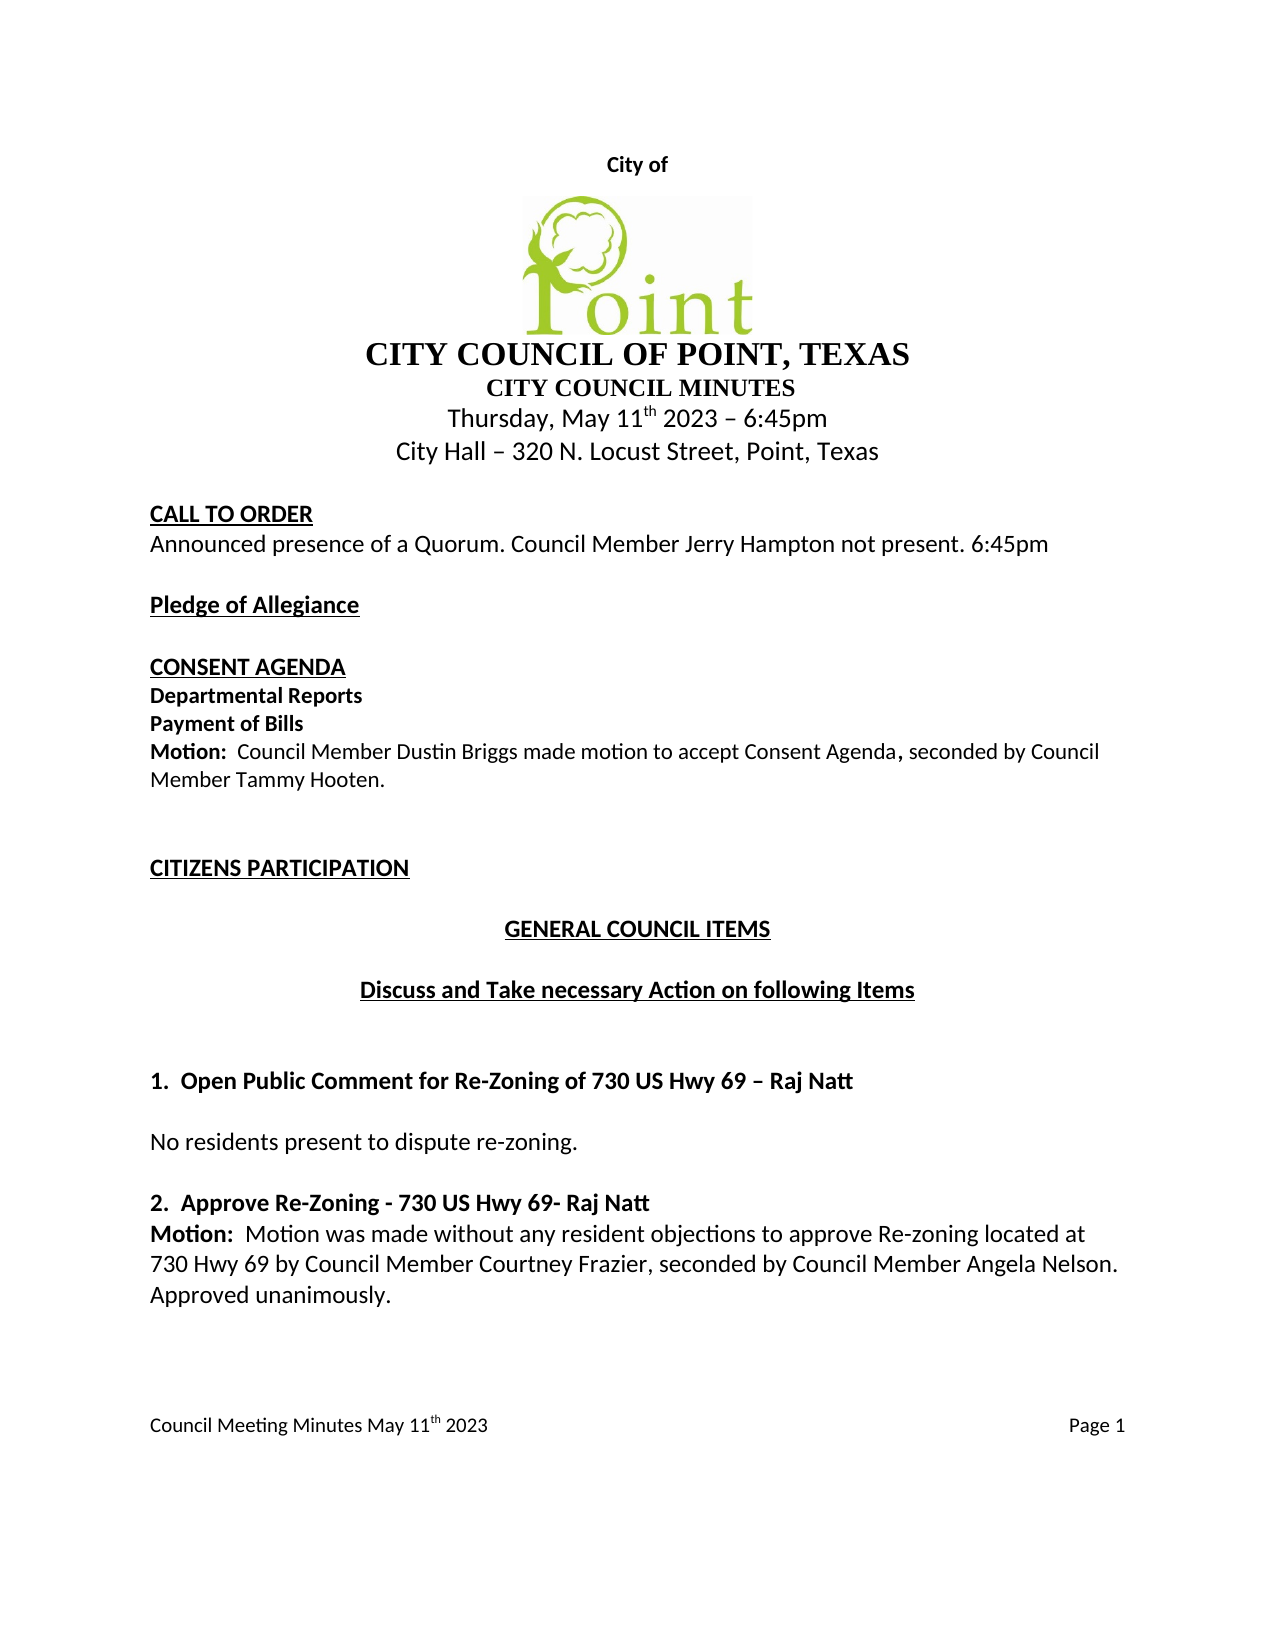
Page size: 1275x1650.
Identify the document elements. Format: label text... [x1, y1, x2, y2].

picture [522, 196, 753, 335]
text City of [150, 150, 1125, 178]
text CITY COUNCIL MINUTES [150, 373, 1125, 401]
text GENERAL COUNCIL ITEMS [150, 913, 1125, 943]
text Discuss and Take necessary Action on following Items [150, 974, 1125, 1004]
text Departmental Reports [150, 681, 1125, 709]
text City Hall – 320 N. Locust Street, Point, Texas [150, 434, 1125, 467]
text 1. Open Public Comment for Re-Zoning of 730 US Hwy 69 – Raj Natt [150, 1065, 1125, 1096]
text CITIZENS PARTICIPATION [150, 852, 1125, 882]
text 2. Approve Re-Zoning - 730 US Hwy 69- Raj Natt [150, 1187, 1125, 1218]
text CALL TO ORDER [150, 498, 1125, 528]
text Thursday, May 11th 2023 – 6:45pm [150, 401, 1125, 434]
text Motion: Motion was made without any resident objections to approve Re-zoning located at 730 Hwy 69 by Council Member Courtney Frazier, seconded by Council Member Angela Nelson. Approved unanimously. [150, 1218, 1125, 1309]
text Motion: Council Member Dustin Briggs made motion to accept Consent Agenda, seconded by Council Member Tammy Hooten. [150, 737, 1125, 793]
text Pledge of Allegiance [150, 589, 1125, 620]
text Payment of Bills [150, 709, 1125, 737]
text No residents present to dispute re-zoning. [150, 1126, 1125, 1157]
text Announced presence of a Quorum. Council Member Jerry Hampton not present. 6:45pm [150, 528, 1125, 559]
text CONSENT AGENDA [150, 651, 1125, 681]
text CITY COUNCIL OF POINT, TEXAS [150, 334, 1125, 373]
